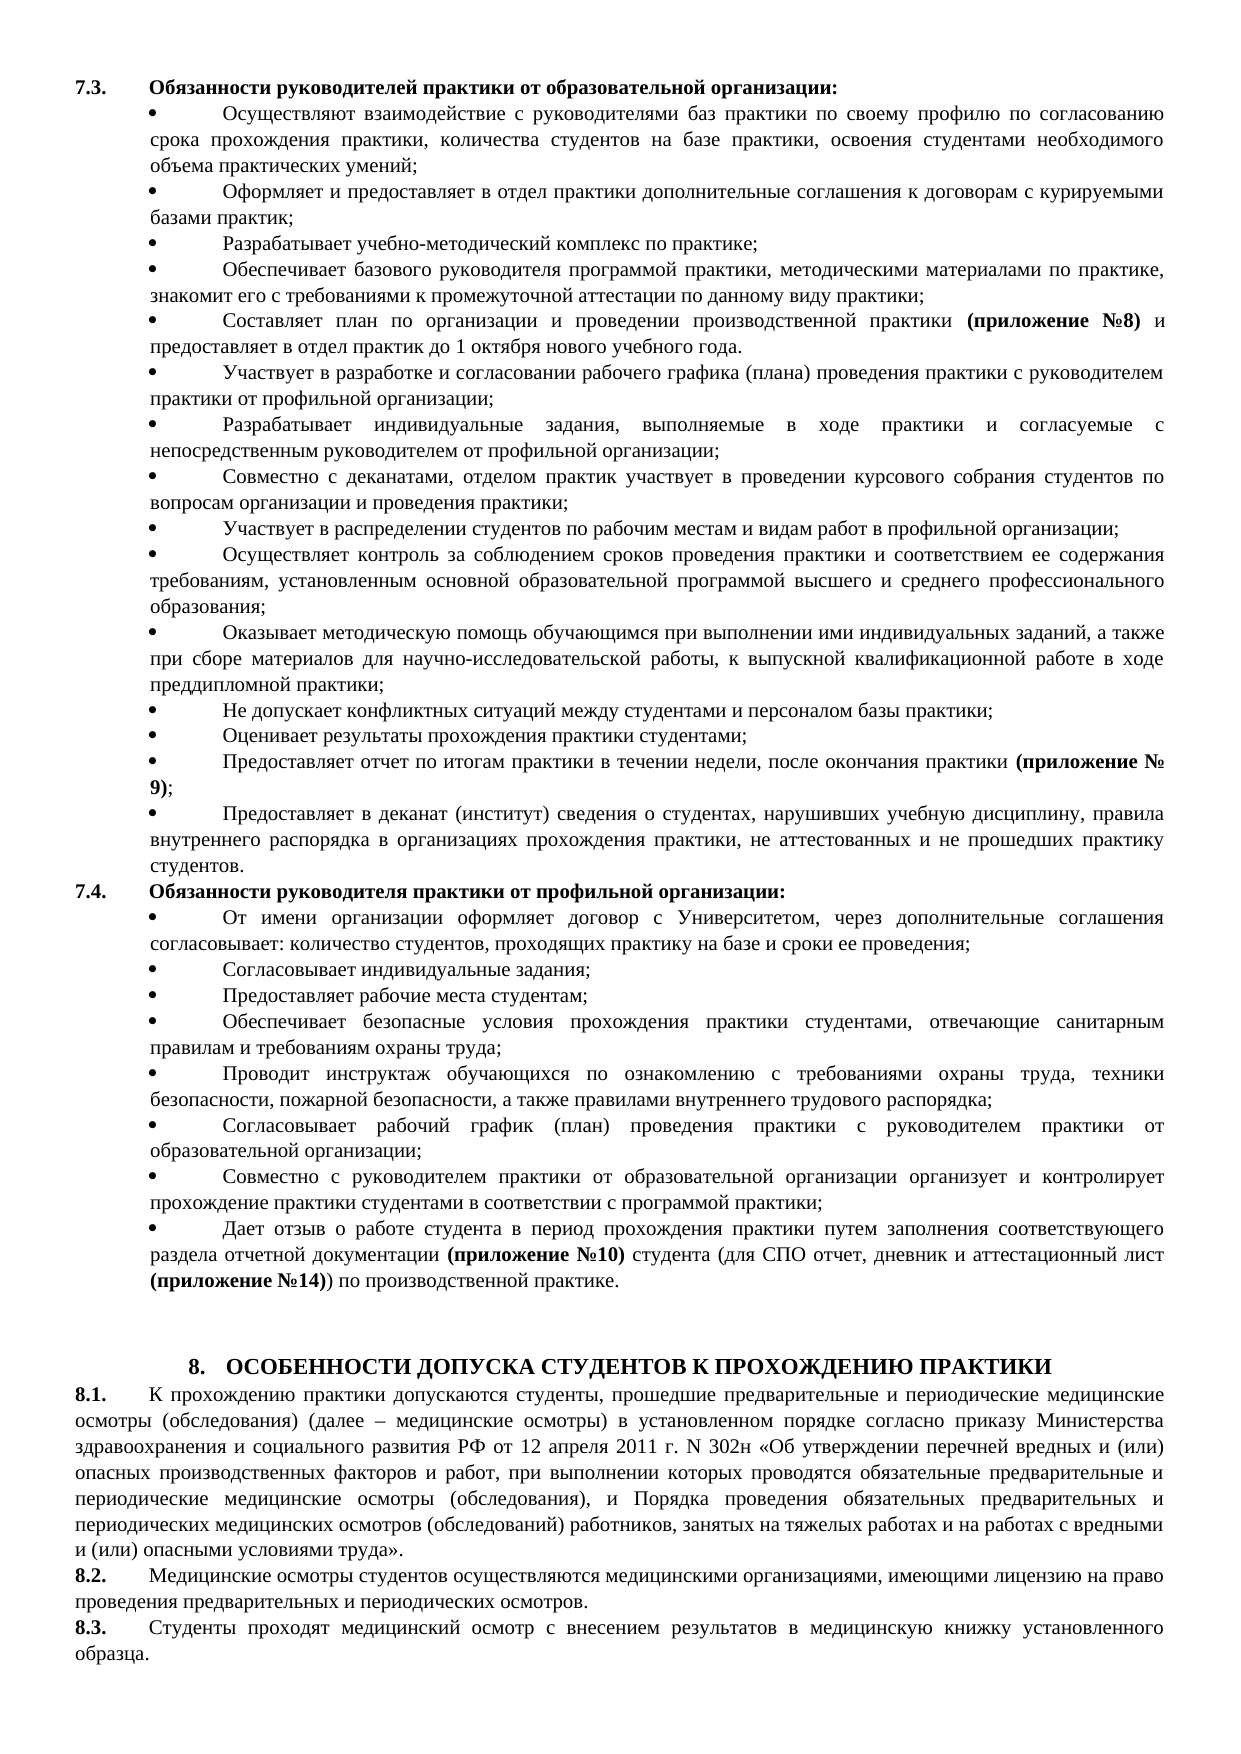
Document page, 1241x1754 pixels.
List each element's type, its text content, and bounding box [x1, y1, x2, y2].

list Осуществляют взаимодействие с руководителями баз практики по своему профилю по согласованию срока прохождения практики, количества студентов на базе практики, освоения студентами необходимого объема практических умений; [149, 101, 1165, 177]
list Предоставляет отчет по итогам практики в течении недели, после окончания практики (приложение № 9); [149, 749, 1165, 799]
list Осуществляет контроль за соблюдением сроков проведения практики и соответствием ее содержания требованиям, установленным основной образовательной программой высшего и среднего профессионального образования; [149, 542, 1165, 618]
list Обеспечивает базового руководителя программой практики, методическими материалами по практике, знакомит его с требованиями к промежуточной аттестации по данному виду практики; [149, 257, 1165, 307]
list Согласовывает индивидуальные задания; [149, 957, 1165, 981]
list Оценивает результаты прохождения практики студентами; [149, 723, 1165, 747]
list Дает отзыв о работе студента в период прохождения практики путем заполнения соответствующего раздела отчетной документации (приложение №10) студента (для СПО отчет, дневник и аттестационный лист (приложение №14)) по производственной практике. [149, 1216, 1165, 1292]
list Согласовывает рабочий график (план) проведения практики с руководителем практики от образовательной организации; [149, 1112, 1165, 1162]
list Обязанности руководителей практики от образовательной организации: [75, 75, 1165, 99]
list Проводит инструктаж обучающихся по ознакомлению с требованиями охраны труда, техники безопасности, пожарной безопасности, а также правилами внутреннего трудового распорядка; [149, 1061, 1165, 1111]
list Обеспечивает безопасные условия прохождения практики студентами, отвечающие санитарным правилам и требованиям охраны труда; [149, 1009, 1165, 1059]
list ОСОБЕННОСТИ ДОПУСКА СТУДЕНТОВ К ПРОХОЖДЕНИЮ ПРАКТИКИ [75, 1353, 1165, 1380]
list Оформляет и предоставляет в отдел практики дополнительные соглашения к договорам с курируемыми базами практик; [149, 179, 1165, 229]
list Участвует в распределении студентов по рабочим местам и видам работ в профильной организации; [149, 516, 1165, 540]
list Участвует в разработке и согласовании рабочего графика (плана) проведения практики с руководителем практики от профильной организации; [149, 360, 1165, 410]
list Оказывает методическую помощь обучающимся при выполнении ими индивидуальных заданий, а также при сборе материалов для научно-исследовательской работы, к выпускной квалификационной работе в ходе преддипломной практики; [149, 620, 1165, 696]
list Медицинские осмотры студентов осуществляются медицинскими организациями, имеющими лицензию на право проведения предварительных и периодических осмотров. [75, 1563, 1165, 1613]
list Обязанности руководителя практики от профильной организации: [75, 879, 1165, 903]
list Разрабатывает индивидуальные задания, выполняемые в ходе практики и согласуемые с непосредственным руководителем от профильной организации; [149, 412, 1165, 462]
list Разрабатывает учебно-методический комплекс по практике; [149, 231, 1165, 255]
list Предоставляет в деканат (институт) сведения о студентах, нарушивших учебную дисциплину, правила внутреннего распорядка в организациях прохождения практики, не аттестованных и не прошедших практику студентов. [149, 801, 1165, 877]
list Студенты проходят медицинский осмотр с внесением результатов в медицинскую книжку установленного образца. [75, 1615, 1165, 1665]
list Совместно с деканатами, отделом практик участвует в проведении курсового собрания студентов по вопросам организации и проведения практики; [149, 464, 1165, 514]
list Совместно с руководителем практики от образовательной организации организует и контролирует прохождение практики студентами в соответствии с программой практики; [149, 1164, 1165, 1214]
list От имени организации оформляет договор с Университетом, через дополнительные соглашения согласовывает: количество студентов, проходящих практику на базе и сроки ее проведения; [149, 905, 1165, 955]
list Предоставляет рабочие места студентам; [149, 983, 1165, 1007]
list Составляет план по организации и проведении производственной практики (приложение №8) и предоставляет в отдел практик до 1 октября нового учебного года. [149, 308, 1165, 358]
list К прохождению практики допускаются студенты, прошедшие предварительные и периодические медицинские осмотры (обследования) (далее – медицинские осмотры) в установленном порядке согласно приказу Министерства здравоохранения и социального развития РФ от 12 апреля 2011 г. N 302н «Об утверждении перечней вредных и (или) опасных производственных факторов и работ, при выполнении которых проводятся обязательные предварительные и периодические медицинские осмотры (обследования), и Порядка проведения обязательных предварительных и периодических медицинских осмотров (обследований) работников, занятых на тяжелых работах и на работах с вредными и (или) опасными условиями труда». [75, 1382, 1165, 1561]
list Не допускает конфликтных ситуаций между студентами и персоналом базы практики; [149, 697, 1165, 722]
